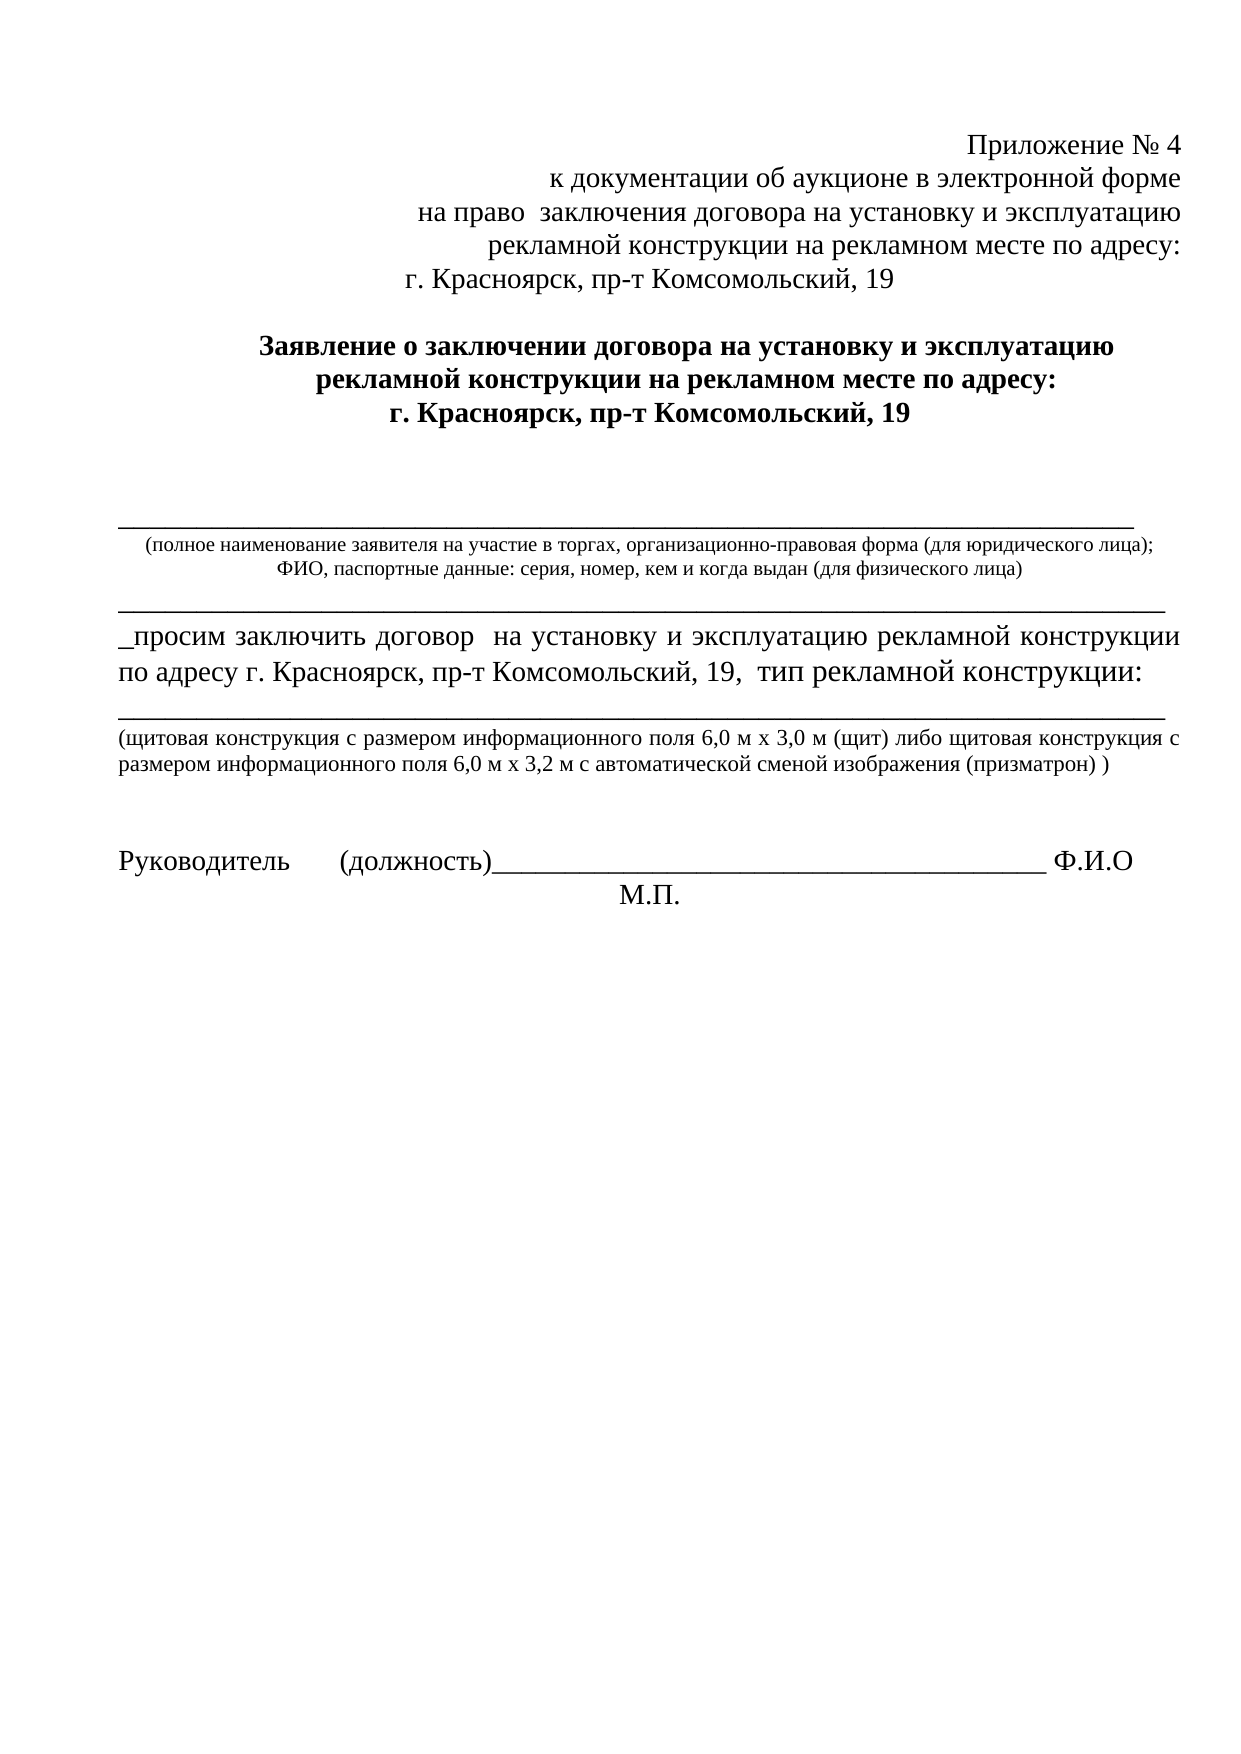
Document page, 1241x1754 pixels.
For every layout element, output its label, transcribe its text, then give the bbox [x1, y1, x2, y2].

text Руководитель (должность)______________________________________ Ф.И.О [118, 843, 1181, 877]
text рекламной конструкции на рекламном месте по адресу: [118, 227, 1181, 261]
text к документации об аукционе в электронной форме [118, 160, 1181, 194]
text ___________________________________________________________________ [118, 688, 1181, 724]
text М.П. [118, 877, 1181, 911]
text рекламной конструкции на рекламном месте по адресу: [118, 362, 1181, 395]
text Приложение № 4 [118, 127, 1181, 160]
text г. Красноярск, пр-т Комсомольский, 19 [118, 395, 1181, 429]
text г. Красноярск, пр-т Комсомольский, 19 [118, 261, 1181, 294]
text ____________________________________________________________________просим заключить договор на установку и эксплуатацию рекламной конструкции по адресу г. Красноярск, пр-т Комсомольский, 19, тип рекламной конструкции: [118, 580, 1181, 688]
text Заявление о заключении договора на установку и эксплуатацию [118, 328, 1181, 362]
text на право заключения договора на установку и эксплуатацию [118, 194, 1181, 227]
text _________________________________________________________________ [118, 496, 1181, 532]
text (полное наименование заявителя на участие в торгах, организационно-правовая форма (для юридического лица); ФИО, паспортные данные: серия, номер, кем и когда выдан (для физического лица) [118, 532, 1181, 580]
text (щитовая конструкция с размером информационного поля 6,0 м x 3,0 м (щит) либо щитовая конструкция с размером информационного поля 6,0 м x 3,2 м с автоматической сменой изображения (призматрон) ) [118, 724, 1181, 776]
